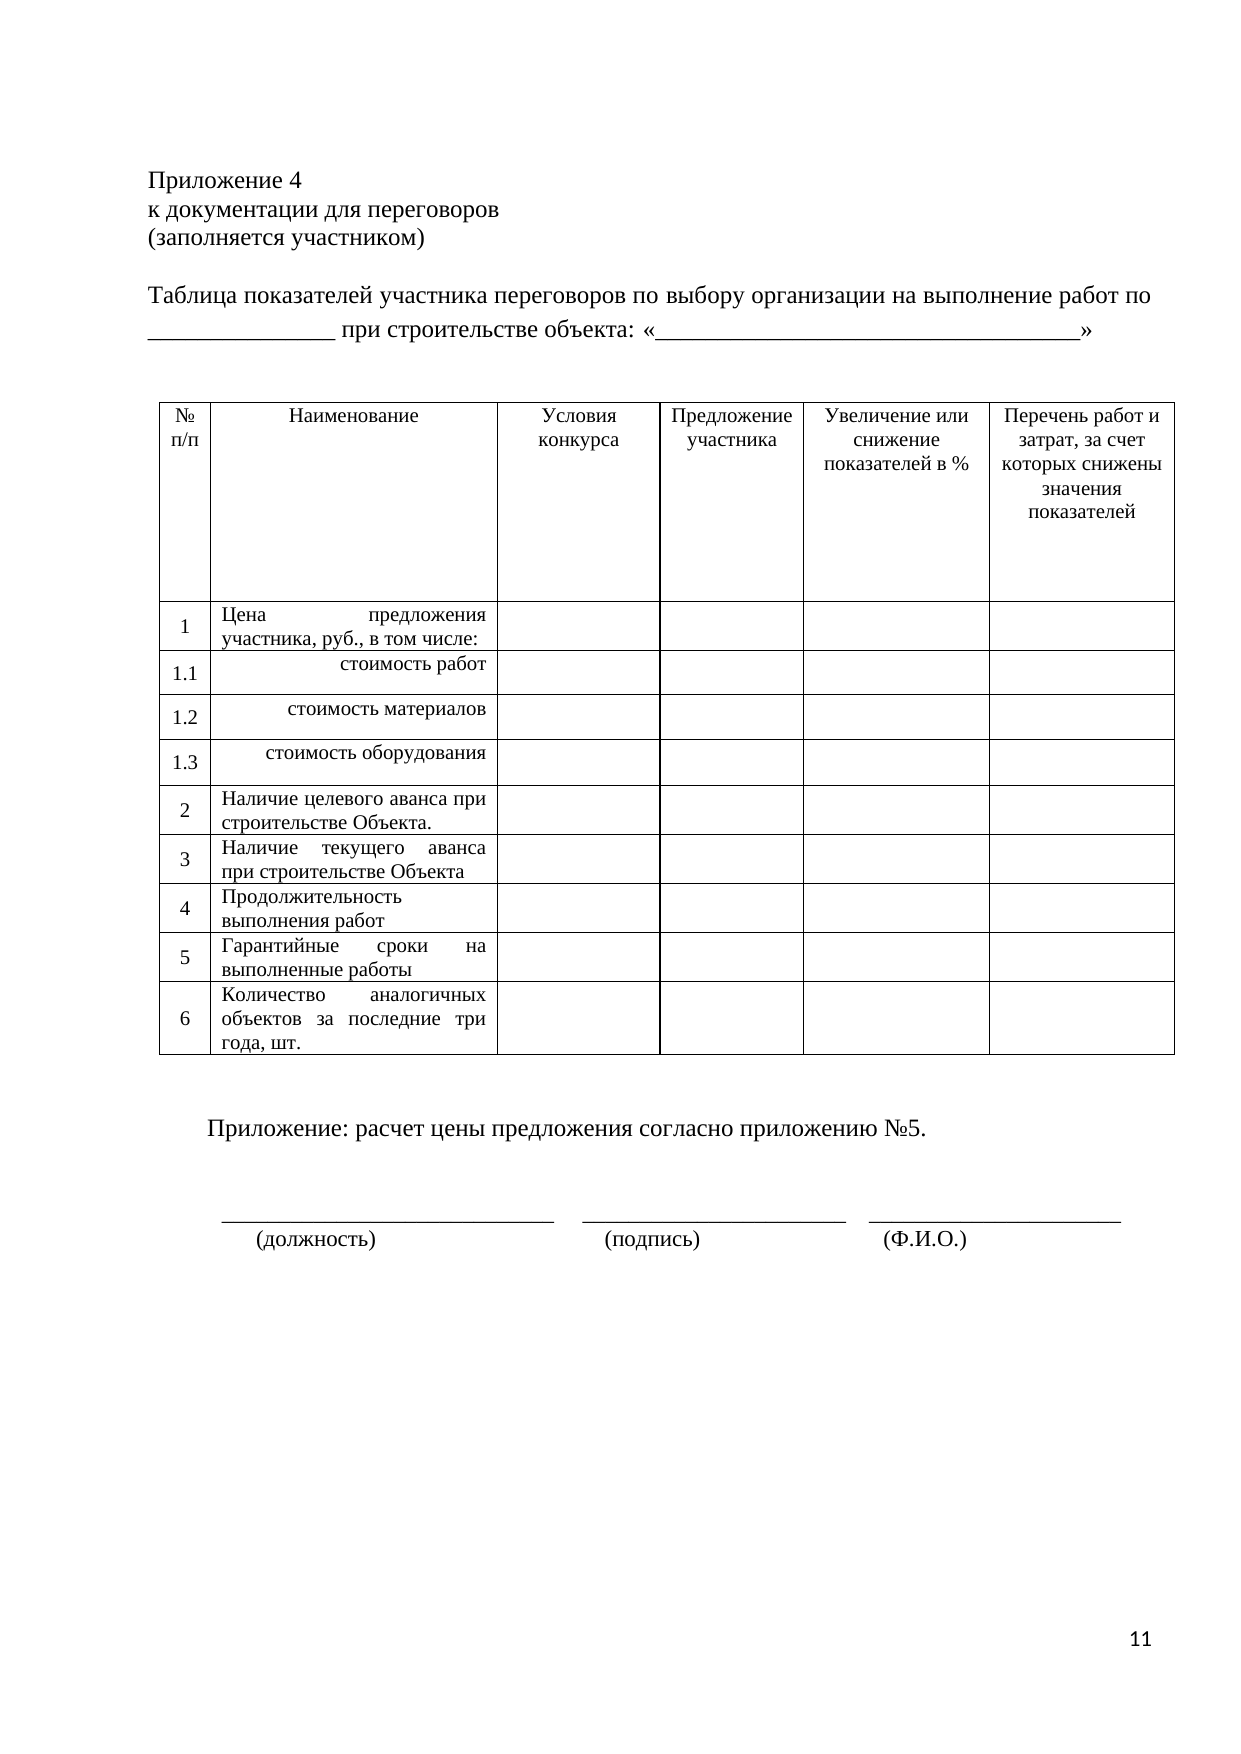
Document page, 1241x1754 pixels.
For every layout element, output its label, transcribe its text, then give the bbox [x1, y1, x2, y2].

table_header Условия конкурса [498, 403, 659, 601]
table_cell стоимость материалов [211, 695, 497, 738]
table_cell 6 [160, 982, 210, 1054]
table_cell [804, 884, 989, 932]
table_header Увеличение или снижение показателей в % [804, 403, 989, 601]
table_cell 3 [160, 835, 210, 883]
table_header Перечень работ и затрат, за счет которых снижены значения показателей [990, 403, 1174, 601]
text (должность) (подпись) (Ф.И.О.) [148, 1226, 1152, 1252]
table_cell [661, 651, 803, 694]
table_cell [661, 740, 803, 784]
table_cell [804, 651, 989, 694]
table_cell [498, 651, 659, 694]
table_cell [498, 740, 659, 784]
table_header № п/п [160, 403, 210, 601]
table_cell [661, 602, 803, 650]
table_cell Цена предложения участника, руб., в том числе: [211, 602, 497, 650]
text Приложение: расчет цены предложения согласно приложению №5. [148, 1113, 1152, 1142]
table_cell [990, 651, 1174, 694]
table_cell 1.2 [160, 695, 210, 738]
table_cell [990, 786, 1174, 834]
table_cell [804, 786, 989, 834]
table_cell 1.3 [160, 740, 210, 784]
table_cell [498, 982, 659, 1054]
table_cell стоимость работ [211, 651, 497, 694]
table_cell [661, 884, 803, 932]
table_cell 4 [160, 884, 210, 932]
table_cell 2 [160, 786, 210, 834]
table_cell [804, 602, 989, 650]
table_cell [498, 835, 659, 883]
table_cell [661, 695, 803, 738]
table_cell [661, 982, 803, 1054]
text _____________________________ _______________________ ______________________ [148, 1199, 1152, 1226]
table_cell [990, 740, 1174, 784]
table_cell [498, 602, 659, 650]
text Таблица показателей участника переговоров по выбору организации на выполнение работ по _______________ при строительстве объекта: «__________________________________» [148, 280, 1152, 345]
table_cell [661, 835, 803, 883]
table_cell [804, 982, 989, 1054]
text Приложение 4 [148, 165, 1152, 194]
table_cell [498, 884, 659, 932]
table_cell [990, 884, 1174, 932]
table_cell [498, 933, 659, 981]
table_cell [661, 933, 803, 981]
text к документации для переговоров [148, 194, 1152, 222]
text (заполняется участником) [148, 222, 1152, 251]
table_header Предложение участника [661, 403, 803, 601]
table_cell [498, 786, 659, 834]
table_cell [661, 786, 803, 834]
table_cell Наличие целевого аванса при строительстве Объекта. [211, 786, 497, 834]
table_header Наименование [211, 403, 497, 601]
table_cell Гарантийные сроки на выполненные работы [211, 933, 497, 981]
table_cell 1.1 [160, 651, 210, 694]
table_cell [990, 982, 1174, 1054]
table_cell [804, 835, 989, 883]
table_cell [990, 695, 1174, 738]
table_cell 1 [160, 602, 210, 650]
table_cell [804, 695, 989, 738]
table_cell 5 [160, 933, 210, 981]
table_cell [990, 933, 1174, 981]
table_cell [990, 835, 1174, 883]
table_cell [990, 602, 1174, 650]
table_cell стоимость оборудования [211, 740, 497, 784]
table_cell [498, 695, 659, 738]
table_cell Количество аналогичных объектов за последние три года, шт. [211, 982, 497, 1054]
table_cell [804, 933, 989, 981]
table_cell Наличие текущего аванса при строительстве Объекта [211, 835, 497, 883]
table_cell [804, 740, 989, 784]
table_cell Продолжительность выполнения работ [211, 884, 497, 932]
